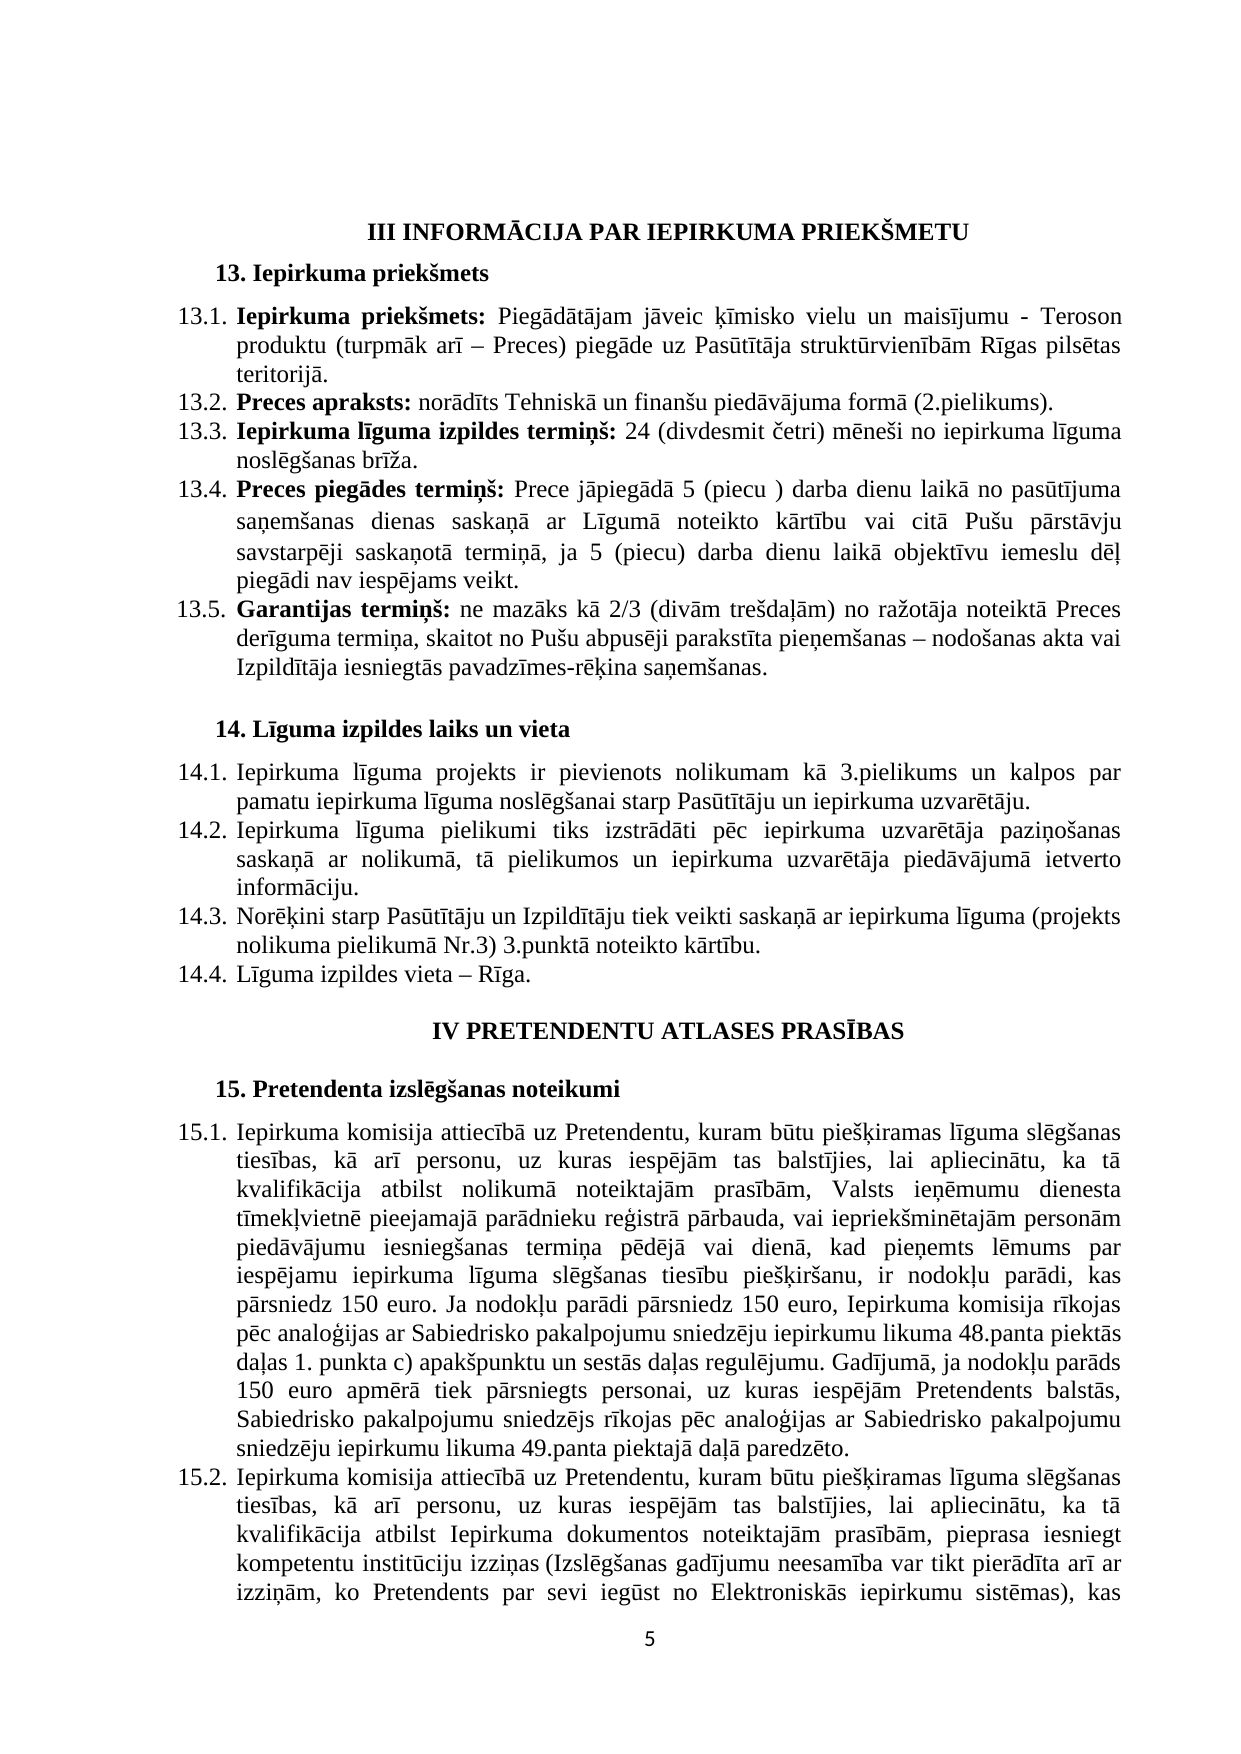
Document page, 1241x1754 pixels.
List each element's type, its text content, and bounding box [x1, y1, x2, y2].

list Norēķini starp Pasūtītāju un Izpildītāju tiek veikti saskaņā ar iepirkuma līguma (projekts nolikuma pielikumā Nr.3) 3.punktā noteikto kārtību. [177, 901, 1122, 959]
list Iepirkuma priekšmets: Piegādātājam jāveic ķīmisko vielu un maisījumu - Teroson produktu (turpmāk arī – Preces) piegāde uz Pasūtītāja struktūrvienībām Rīgas pilsētas teritorijā. [177, 301, 1122, 387]
list Iepirkuma līguma projekts ir pievienots nolikumam kā 3.pielikums un kalpos par pamatu iepirkuma līguma noslēgšanai starp Pasūtītāju un iepirkuma uzvarētāju. [177, 757, 1122, 815]
list Iepirkuma priekšmets [215, 258, 1122, 287]
list Iepirkuma līguma pielikumi tiks izstrādāti pēc iepirkuma uzvarētāja paziņošanas saskaņā ar nolikumā, tā pielikumos un iepirkuma uzvarētāja piedāvājumā ietverto informāciju. [177, 815, 1122, 901]
text IV PRETENDENTU ATLASES PRASĪBAS [215, 1016, 1122, 1045]
list Līguma izpildes vieta – Rīga. [177, 959, 1122, 987]
list Preces piegādes termiņš: Prece jāpiegādā 5 (piecu ) darba dienu laikā no pasūtījuma saņemšanas dienas saskaņā ar Līgumā noteikto kārtību vai citā Pušu pārstāvju savstarpēji saskaņotā termiņā, ja 5 (piecu) darba dienu laikā objektīvu iemeslu dēļ piegādi nav iespējams veikt. [177, 474, 1122, 594]
list Līguma izpildes laiks un vieta [215, 714, 1122, 743]
list Garantijas termiņš: ne mazāks kā 2/3 (divām trešdaļām) no ražotāja noteiktā Preces derīguma termiņa, skaitot no Pušu abpusēji parakstīta pieņemšanas – nodošanas akta vai Izpildītāja iesniegtās pavadzīmes-rēķina saņemšanas. [176, 594, 1122, 680]
list Pretendenta izslēgšanas noteikumi [215, 1074, 1122, 1102]
list Preces apraksts: norādīts Tehniskā un finanšu piedāvājuma formā (2.pielikums). [177, 387, 1122, 416]
list Iepirkuma līguma izpildes termiņš: 24 (divdesmit četri) mēneši no iepirkuma līguma noslēgšanas brīža. [177, 416, 1122, 474]
text III INFORMĀCIJA PAR IEPIRKUMA PRIEKŠMETU [214, 217, 1122, 246]
list Iepirkuma komisija attiecībā uz Pretendentu, kuram būtu piešķiramas līguma slēgšanas tiesības, kā arī personu, uz kuras iespējām tas balstījies, lai apliecinātu, ka tā kvalifikācija atbilst nolikumā noteiktajām prasībām, Valsts ieņēmumu dienesta tīmekļvietnē pieejamajā parādnieku reģistrā pārbauda, vai iepriekšminētajām personām piedāvājumu iesniegšanas termiņa pēdējā vai dienā, kad pieņemts lēmums par iespējamu iepirkuma līguma slēgšanas tiesību piešķiršanu, ir nodokļu parādi, kas pārsniedz 150 euro. Ja nodokļu parādi pārsniedz 150 euro, Iepirkuma komisija rīkojas pēc analoģijas ar Sabiedrisko pakalpojumu sniedzēju iepirkumu likuma 48.panta piektās daļas 1. punkta c) apakšpunktu un sestās daļas regulējumu. Gadījumā, ja nodokļu parāds 150 euro apmērā tiek pārsniegts personai, uz kuras iespējām Pretendents balstās, Sabiedrisko pakalpojumu sniedzējs rīkojas pēc analoģijas ar Sabiedrisko pakalpojumu sniedzēju iepirkumu likuma 49.panta piektajā daļā paredzēto. [177, 1117, 1122, 1462]
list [177, 1462, 1122, 1606]
